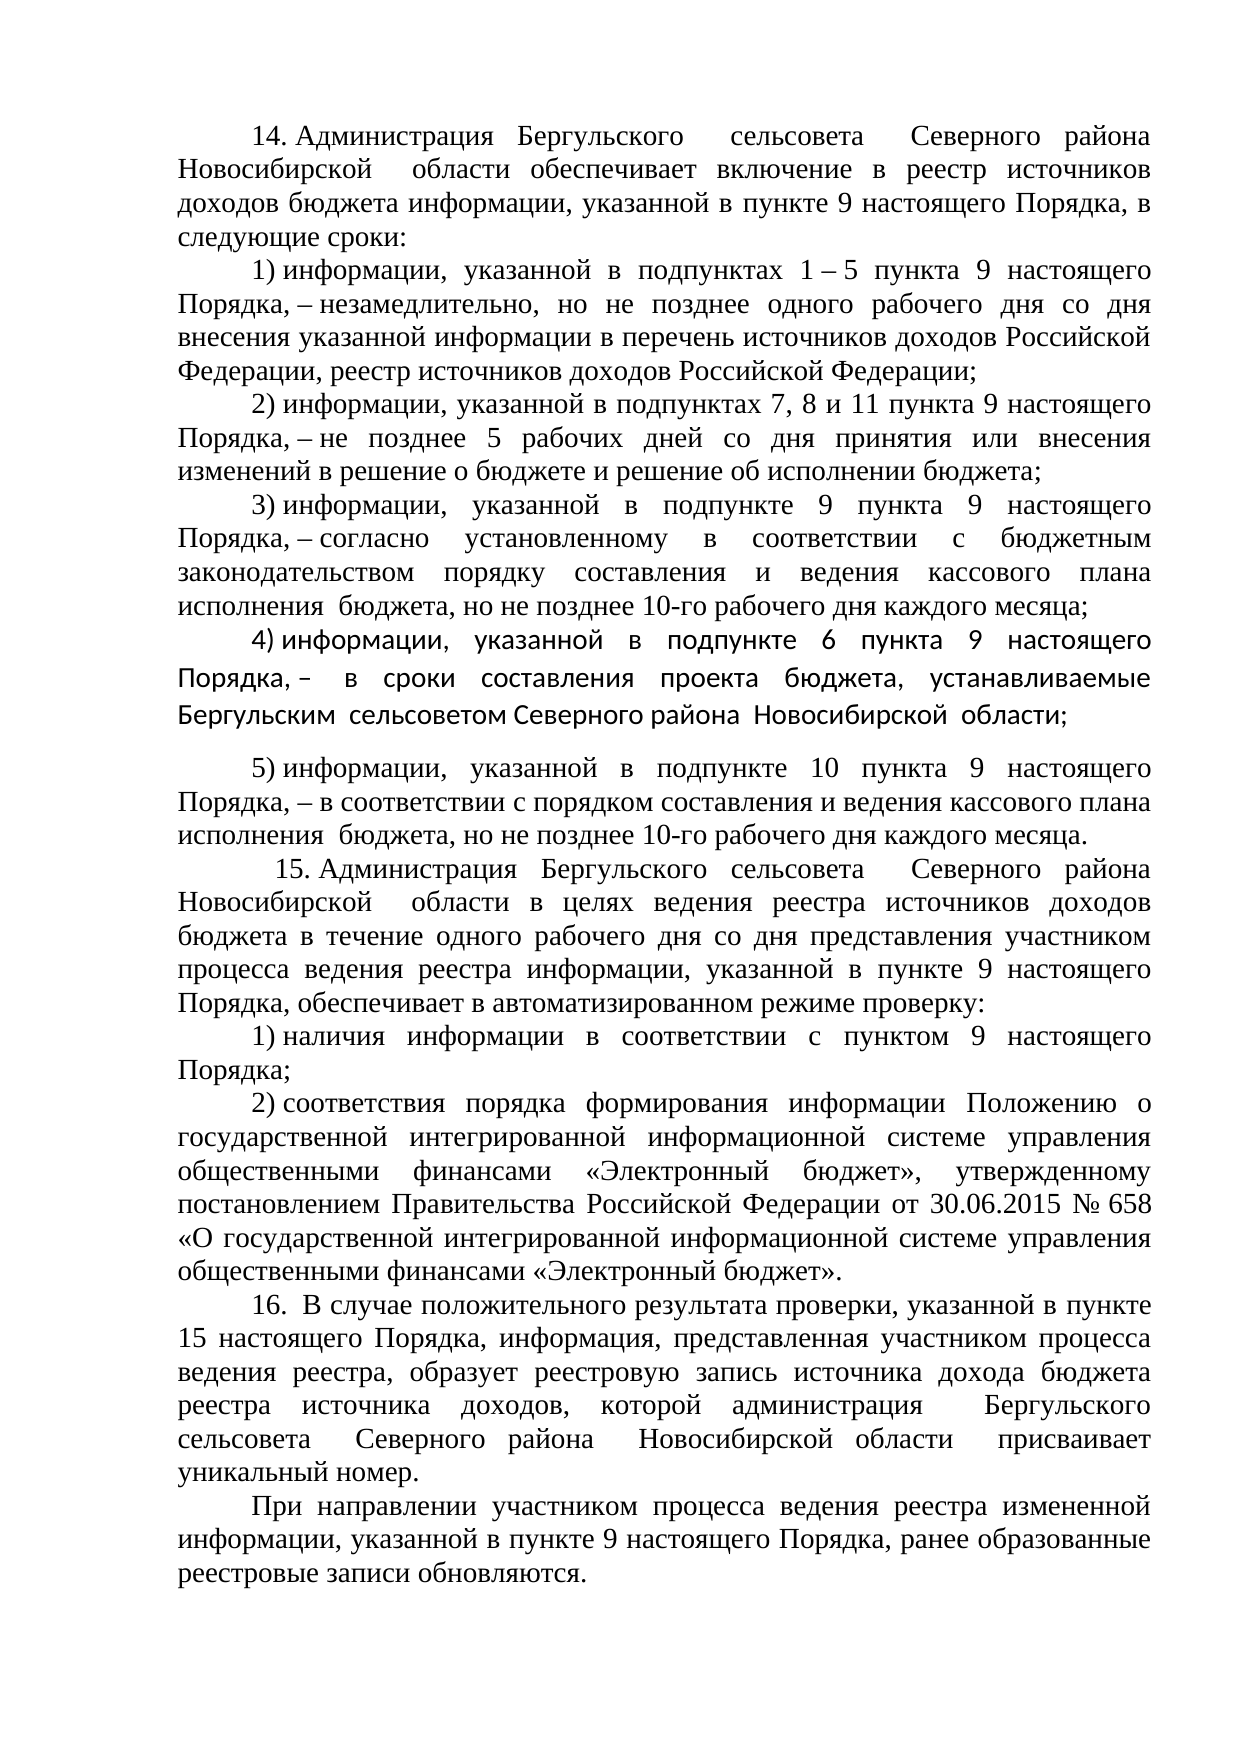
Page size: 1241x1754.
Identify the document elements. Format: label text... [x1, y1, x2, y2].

text 3) информации, указанной в подпункте 9 пункта 9 настоящего Порядка, – согласно установленному в соответствии с бюджетным законодательством порядку составления и ведения кассового плана исполнения бюджета, но не позднее 10-го рабочего дня каждого месяца; [177, 487, 1152, 621]
text 5) информации, указанной в подпункте 10 пункта 9 настоящего Порядка, – в соответствии с порядком составления и ведения кассового плана исполнения бюджета, но не позднее 10-го рабочего дня каждого месяца. [177, 750, 1152, 851]
text 4) информации, указанной в подпункте 6 пункта 9 настоящего Порядка, – в сроки составления проекта бюджета, устанавливаемые Бергульским сельсоветом Северного района Новосибирской области; [177, 621, 1152, 732]
text 15. Администрация Бергульского сельсовета Северного района Новосибирской области в целях ведения реестра источников доходов бюджета в течение одного рабочего дня со дня представления участником процесса ведения реестра информации, указанной в пункте 9 настоящего Порядка, обеспечивает в автоматизированном режиме проверку: [177, 851, 1152, 1018]
text 16. В случае положительного результата проверки, указанной в пункте 15 настоящего Порядка, информация, представленная участником процесса ведения реестра, образует реестровую запись источника дохода бюджета реестра источника доходов, которой администрация Бергульского сельсовета Северного района Новосибирской области присваивает уникальный номер. [177, 1287, 1152, 1488]
text При направлении участником процесса ведения реестра измененной информации, указанной в пункте 9 настоящего Порядка, ранее образованные реестровые записи обновляются. [177, 1488, 1152, 1589]
text 1) информации, указанной в подпунктах 1 – 5 пункта 9 настоящего Порядка, – незамедлительно, но не позднее одного рабочего дня со дня внесения указанной информации в перечень источников доходов Российской Федерации, реестр источников доходов Российской Федерации; [177, 252, 1152, 386]
text 2) соответствия порядка формирования информации Положению о государственной интегрированной информационной системе управления общественными финансами «Электронный бюджет», утвержденному постановлением Правительства Российской Федерации от 30.06.2015 № 658 «О государственной интегрированной информационной системе управления общественными финансами «Электронный бюджет». [177, 1086, 1152, 1287]
text 14. Администрация Бергульского сельсовета Северного района Новосибирской области обеспечивает включение в реестр источников доходов бюджета информации, указанной в пункте 9 настоящего Порядка, в следующие сроки: [177, 118, 1152, 252]
text 2) информации, указанной в подпунктах 7, 8 и 11 пункта 9 настоящего Порядка, – не позднее 5 рабочих дней со дня принятия или внесения изменений в решение о бюджете и решение об исполнении бюджета; [177, 386, 1152, 487]
text 1) наличия информации в соответствии с пунктом 9 настоящего Порядка; [177, 1018, 1152, 1086]
